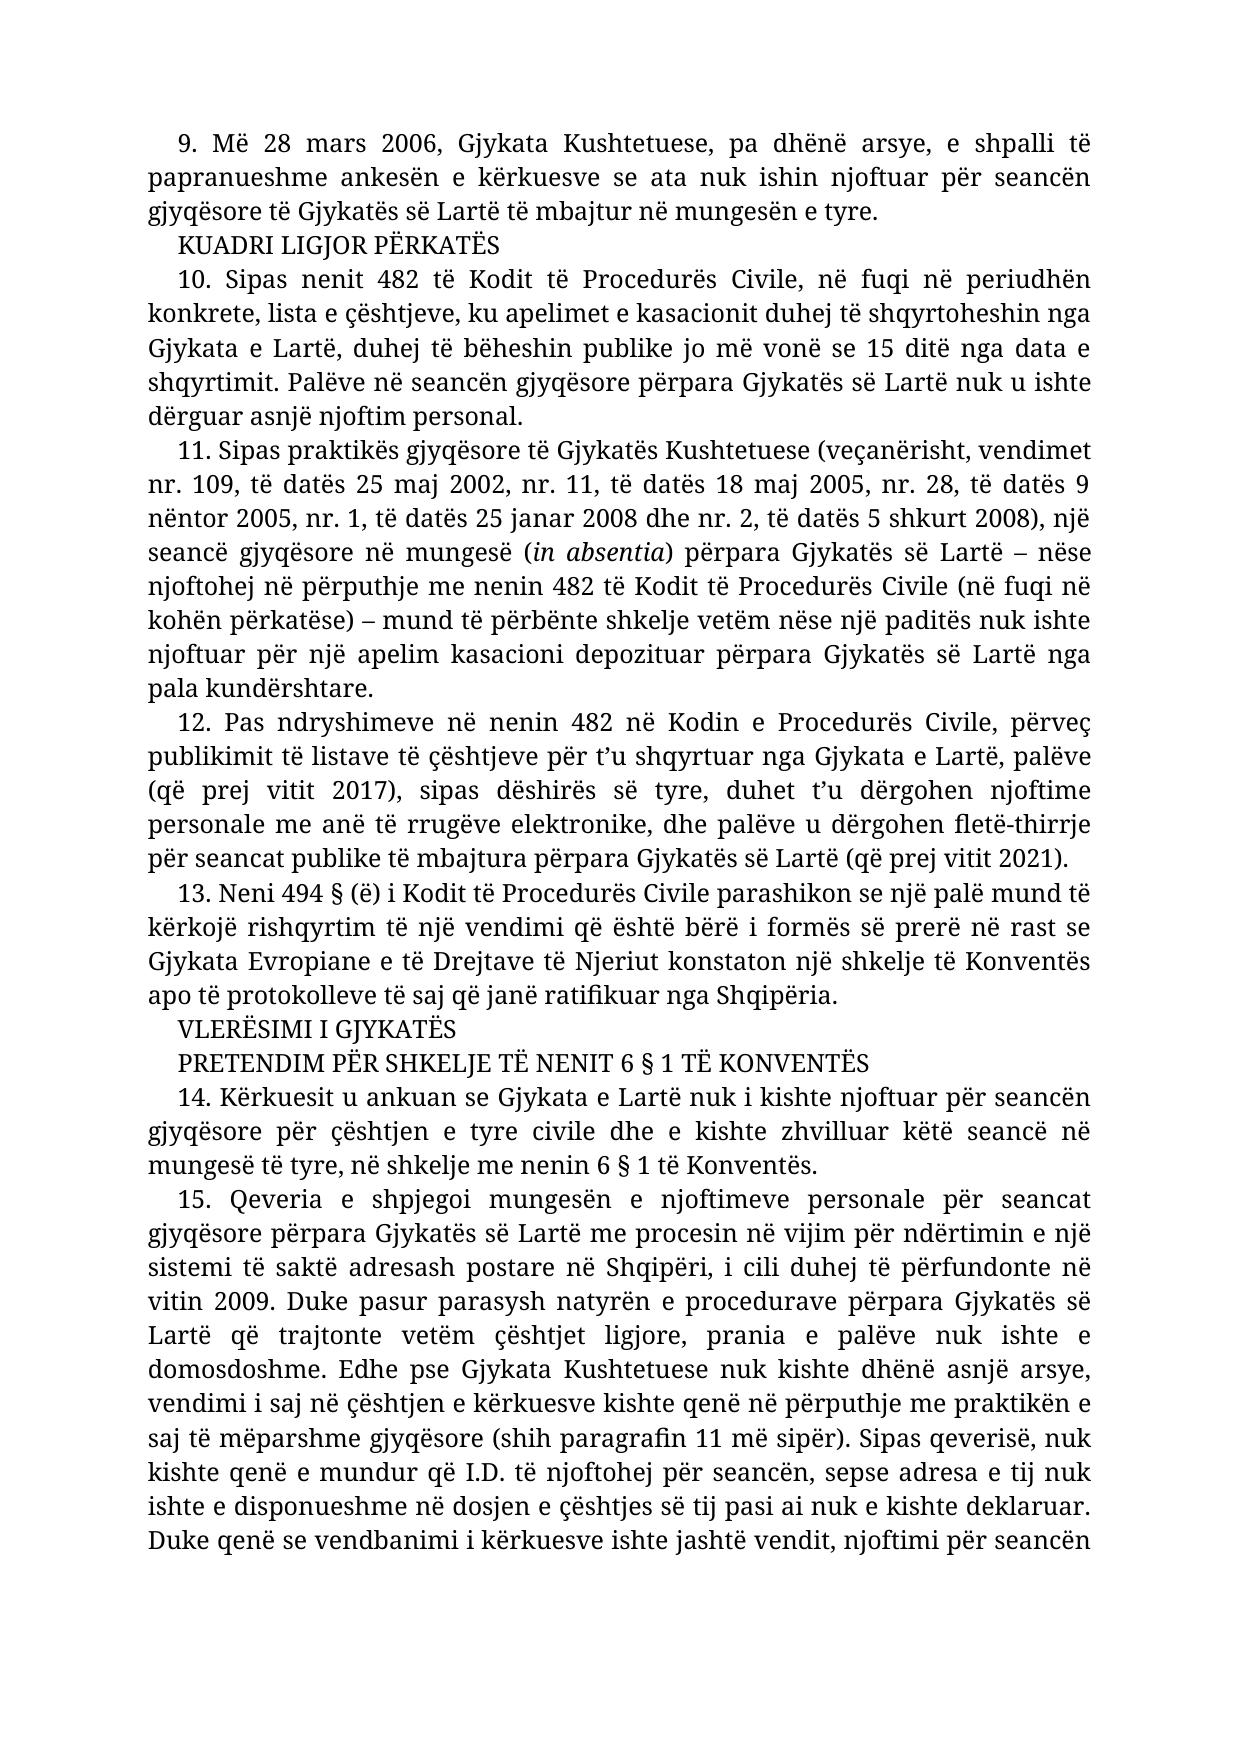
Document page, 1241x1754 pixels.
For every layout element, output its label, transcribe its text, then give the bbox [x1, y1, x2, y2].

text 11. Sipas praktikës gjyqësore të Gjykatës Kushtetuese (veçanërisht, vendimet nr. 109, të datës 25 maj 2002, nr. 11, të datës 18 maj 2005, nr. 28, të datës 9 nëntor 2005, nr. 1, të datës 25 janar 2008 dhe nr. 2, të datës 5 shkurt 2008), një seancë gjyqësore në mungesë (in absentia) përpara Gjykatës së Lartë – nëse njoftohej në përputhje me nenin 482 të Kodit të Procedurës Civile (në fuqi në kohën përkatëse) – mund të përbënte shkelje vetëm nëse një paditës nuk ishte njoftuar për një apelim kasacioni depozituar përpara Gjykatës së Lartë nga pala kundërshtare. [148, 432, 1092, 705]
text PRETENDIM PËR SHKELJE TË NENIT 6 § 1 TË KONVENTËS [148, 1046, 1092, 1079]
text VLERËSIMI I GJYKATËS [148, 1011, 1092, 1046]
text 10. Sipas nenit 482 të Kodit të Procedurës Civile, në fuqi në periudhën konkrete, lista e çështjeve, ku apelimet e kasacionit duhej të shqyrtoheshin nga Gjykata e Lartë, duhej të bëheshin publike jo më vonë se 15 ditë nga data e shqyrtimit. Palëve në seancën gjyqësore përpara Gjykatës së Lartë nuk u ishte dërguar asnjë njoftim personal. [148, 262, 1092, 432]
text 9. Më 28 mars 2006, Gjykata Kushtetuese, pa dhënë arsye, e shpalli të papranueshme ankesën e kërkuesve se ata nuk ishin njoftuar për seancën gjyqësore të Gjykatës së Lartë të mbajtur në mungesën e tyre. [148, 126, 1092, 228]
text 14. Kërkuesit u ankuan se Gjykata e Lartë nuk i kishte njoftuar për seancën gjyqësore për çështjen e tyre civile dhe e kishte zhvilluar këtë seancë në mungesë të tyre, në shkelje me nenin 6 § 1 të Konventës. [148, 1079, 1092, 1182]
text KUADRI LIGJOR PËRKATËS [148, 228, 1092, 262]
text 12. Pas ndryshimeve në nenin 482 në Kodin e Procedurës Civile, përveç publikimit të listave të çështjeve për t’u shqyrtuar nga Gjykata e Lartë, palëve (që prej vitit 2017), sipas dëshirës së tyre, duhet t’u dërgohen njoftime personale me anë të rrugëve elektronike, dhe palëve u dërgohen fletë-thirrje për seancat publike të mbajtura përpara Gjykatës së Lartë (që prej vitit 2021). [148, 705, 1092, 875]
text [148, 1182, 1092, 1556]
text 13. Neni 494 § (ë) i Kodit të Procedurës Civile parashikon se një palë mund të kërkojë rishqyrtim të një vendimi që është bërë i formës së prerë në rast se Gjykata Evropiane e të Drejtave të Njeriut konstaton një shkelje të Konventës apo të protokolleve të saj që janë ratifikuar nga Shqipëria. [148, 875, 1092, 1011]
